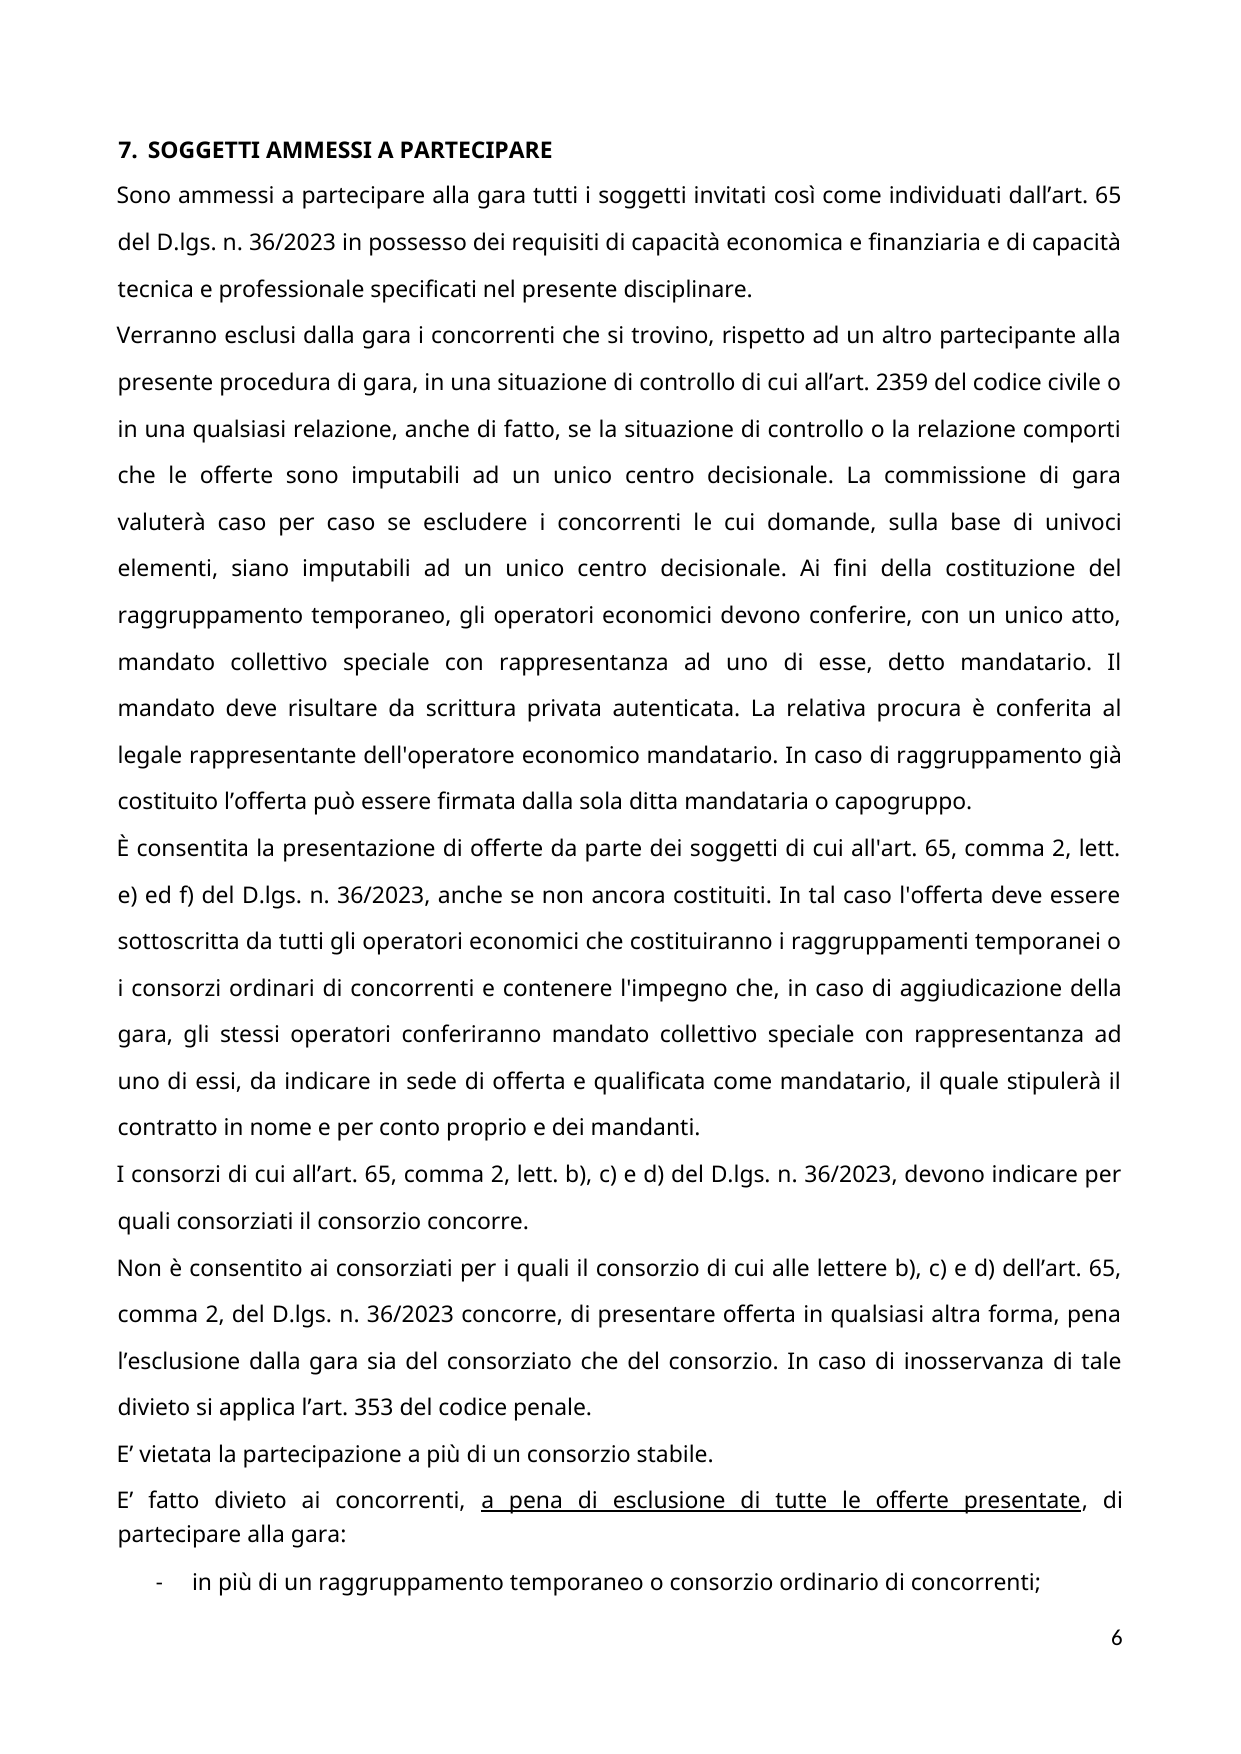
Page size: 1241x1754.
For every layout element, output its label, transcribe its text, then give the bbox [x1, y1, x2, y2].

text I consorzi di cui all’art. 65, comma 2, lett. b), c) e d) del D.lgs. n. 36/2023, devono indicare per quali consorziati il consorzio concorre. [116, 1158, 1123, 1236]
text Verranno esclusi dalla gara i concorrenti che si trovino, rispetto ad un altro partecipante alla presente procedura di gara, in una situazione di controllo di cui all’art. 2359 del codice civile o in una qualsiasi relazione, anche di fatto, se la situazione di controllo o la relazione comporti che le offerte sono imputabili ad un unico centro decisionale. La commissione di gara valuterà caso per caso se escludere i concorrenti le cui domande, sulla base di univoci elementi, siano imputabili ad un unico centro decisionale. Ai fini della costituzione del raggruppamento temporaneo, gli operatori economici devono conferire, con un unico atto, mandato collettivo speciale con rappresentanza ad uno di esse, detto mandatario. Il mandato deve risultare da scrittura privata autenticata. La relativa procura è conferita al legale rappresentante dell'operatore economico mandatario. In caso di raggruppamento già costituito l’offerta può essere firmata dalla sola ditta mandataria o capogruppo. [116, 319, 1123, 816]
text E’ fatto divieto ai concorrenti, a pena di esclusione di tutte le offerte presentate, di partecipare alla gara: [116, 1484, 1123, 1549]
text È consentita la presentazione di offerte da parte dei soggetti di cui all'art. 65, comma 2, lett. e) ed f) del D.lgs. n. 36/2023, anche se non ancora costituiti. In tal caso l'offerta deve essere sottoscritta da tutti gli operatori economici che costituiranno i raggruppamenti temporanei o i consorzi ordinari di concorrenti e contenere l'impegno che, in caso di aggiudicazione della gara, gli stessi operatori conferiranno mandato collettivo speciale con rappresentanza ad uno di essi, da indicare in sede di offerta e qualificata come mandatario, il quale stipulerà il contratto in nome e per conto proprio e dei mandanti. [116, 832, 1123, 1143]
text Non è consentito ai consorziati per i quali il consorzio di cui alle lettere b), c) e d) dell’art. 65, comma 2, del D.lgs. n. 36/2023 concorre, di presentare offerta in qualsiasi altra forma, pena l’esclusione dalla gara sia del consorziato che del consorzio. In caso di inosservanza di tale divieto si applica l’art. 353 del codice penale. [116, 1252, 1123, 1423]
subtitle SOGGETTI AMMESSI A PARTECIPARE [118, 134, 1122, 165]
text Sono ammessi a partecipare alla gara tutti i soggetti invitati così come individuati dall’art. 65 del D.lgs. n. 36/2023 in possesso dei requisiti di capacità economica e finanziaria e di capacità tecnica e professionale specificati nel presente disciplinare. [116, 179, 1123, 304]
text E’ vietata la partecipazione a più di un consorzio stabile. [116, 1438, 1123, 1469]
list in più di un raggruppamento temporaneo o consorzio ordinario di concorrenti; [156, 1566, 1123, 1597]
